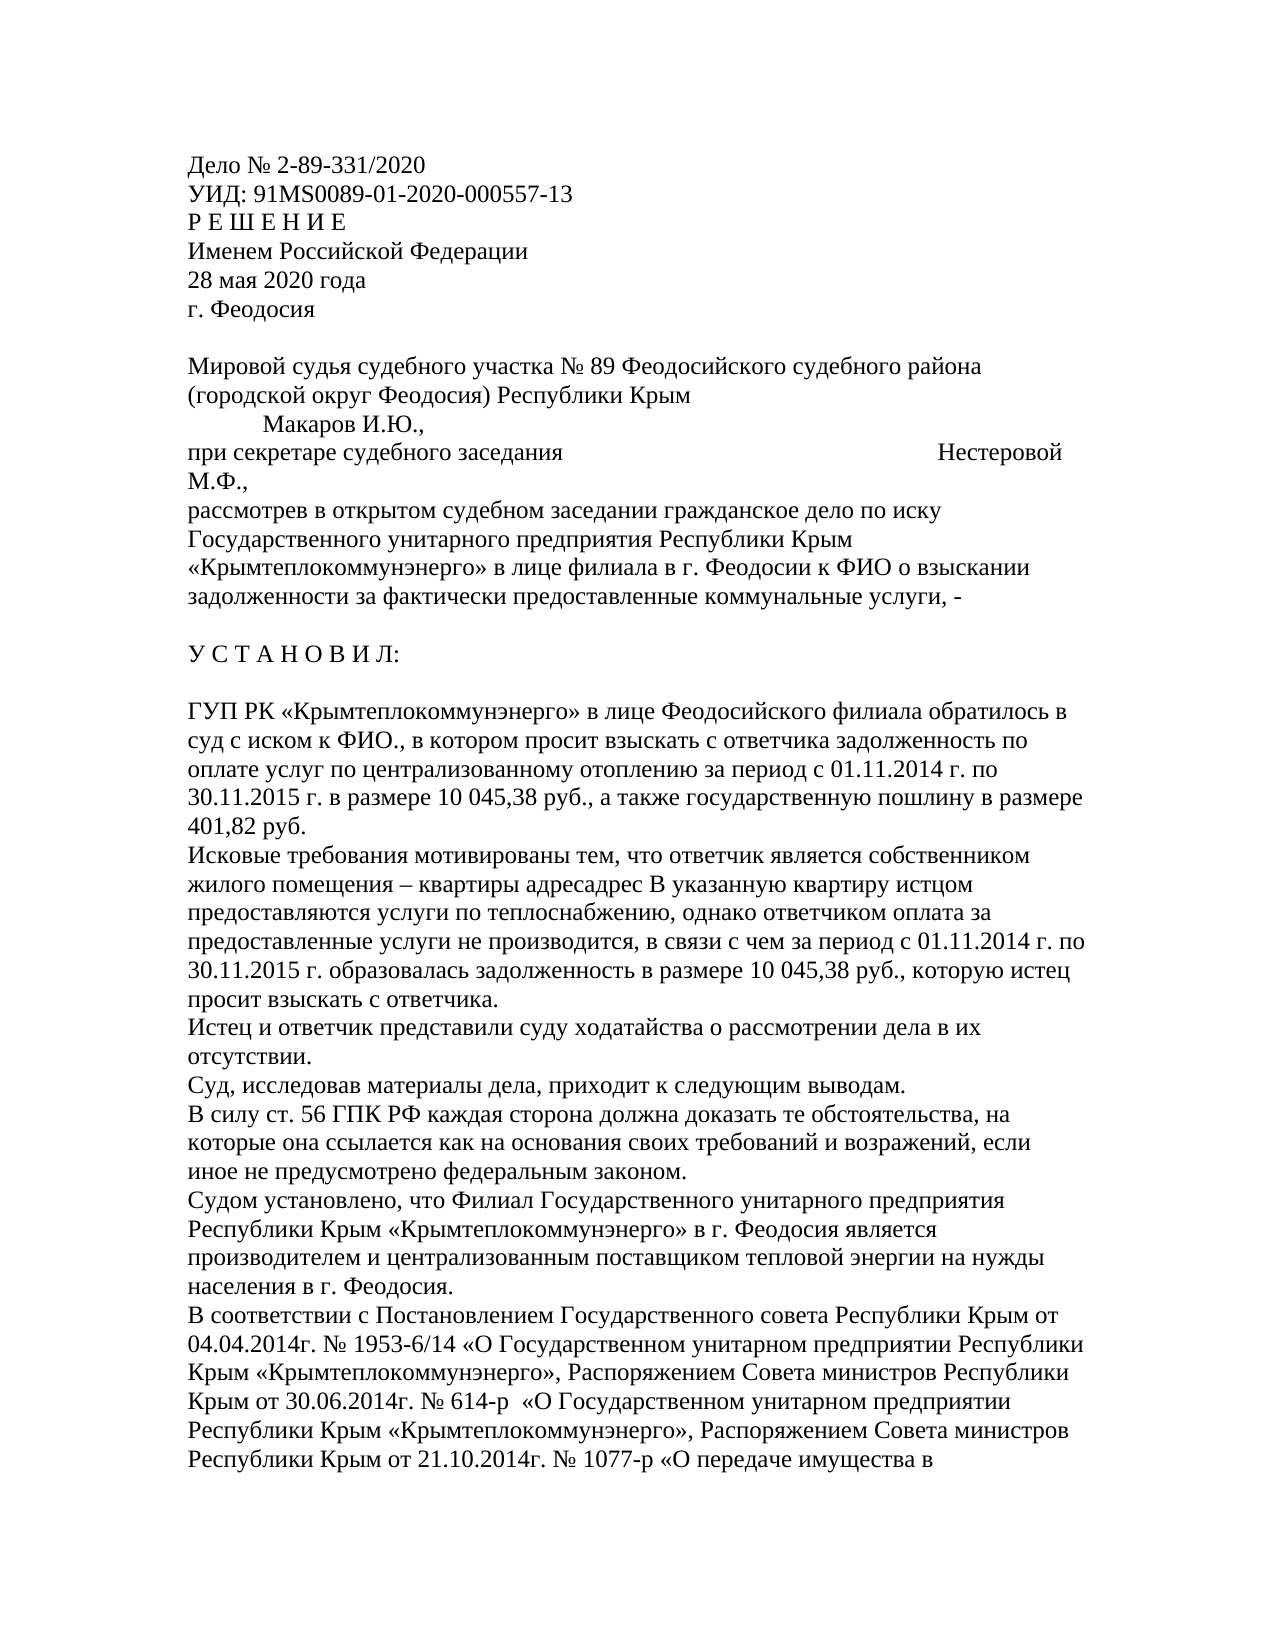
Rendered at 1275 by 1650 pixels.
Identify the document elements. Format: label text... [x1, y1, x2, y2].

text Истец и ответчик представили суду ходатайства о рассмотрении дела в их отсутствии. [187, 1012, 1087, 1070]
text Р Е Ш Е Н И Е [187, 207, 1087, 236]
text УИД: 91MS0089-01-2020-000557-13 [187, 179, 1087, 207]
text 28 мая 2020 года г. Феодосия [187, 265, 1087, 322]
text при секретаре судебного заседания Нестеровой М.Ф., [187, 437, 1087, 495]
text рассмотрев в открытом судебном заседании гражданское дело по иску Государственного унитарного предприятия Республики Крым «Крымтеплокоммунэнерго» в лице филиала в г. Феодосии к ФИО о взыскании задолженности за фактически предоставленные коммунальные услуги, - [187, 495, 1087, 610]
text Суд, исследовав материалы дела, приходит к следующим выводам. [187, 1070, 1087, 1099]
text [187, 1300, 1087, 1472]
text Судом установлено, что Филиал Государственного унитарного предприятия Республики Крым «Крымтеплокоммунэнерго» в г. Феодосия является производителем и централизованным поставщиком тепловой энергии на нужды населения в г. Феодосия. [187, 1185, 1087, 1300]
text В силу ст. 56 ГПК РФ каждая сторона должна доказать те обстоятельства, на которые она ссылается как на основания своих требований и возражений, если иное не предусмотрено федеральным законом. [187, 1099, 1087, 1185]
text Исковые требования мотивированы тем, что ответчик является собственником жилого помещения – квартиры адресадрес В указанную квартиру истцом предоставляются услуги по теплоснабжению, однако ответчиком оплата за предоставленные услуги не производится, в связи с чем за период с 01.11.2014 г. по 30.11.2015 г. образовалась задолженность в размере 10 045,38 руб., которую истец просит взыскать с ответчика. [187, 840, 1087, 1012]
text Мировой судья судебного участка № 89 Феодосийского судебного района (городской округ Феодосия) Республики Крым Макаров И.Ю., [187, 351, 1087, 437]
text У С Т А Н О В И Л: [187, 639, 1087, 667]
text Именем Российской Федерации [187, 236, 1087, 265]
text ГУП РК «Крымтеплокоммунэнерго» в лице Феодосийского филиала обратилось в суд с иском к ФИО., в котором просит взыскать с ответчика задолженность по оплате услуг по централизованному отоплению за период с 01.11.2014 г. по 30.11.2015 г. в размере 10 045,38 руб., а также государственную пошлину в размере 401,82 руб. [187, 696, 1087, 840]
text Дело № 2-89-331/2020 [187, 150, 1087, 179]
